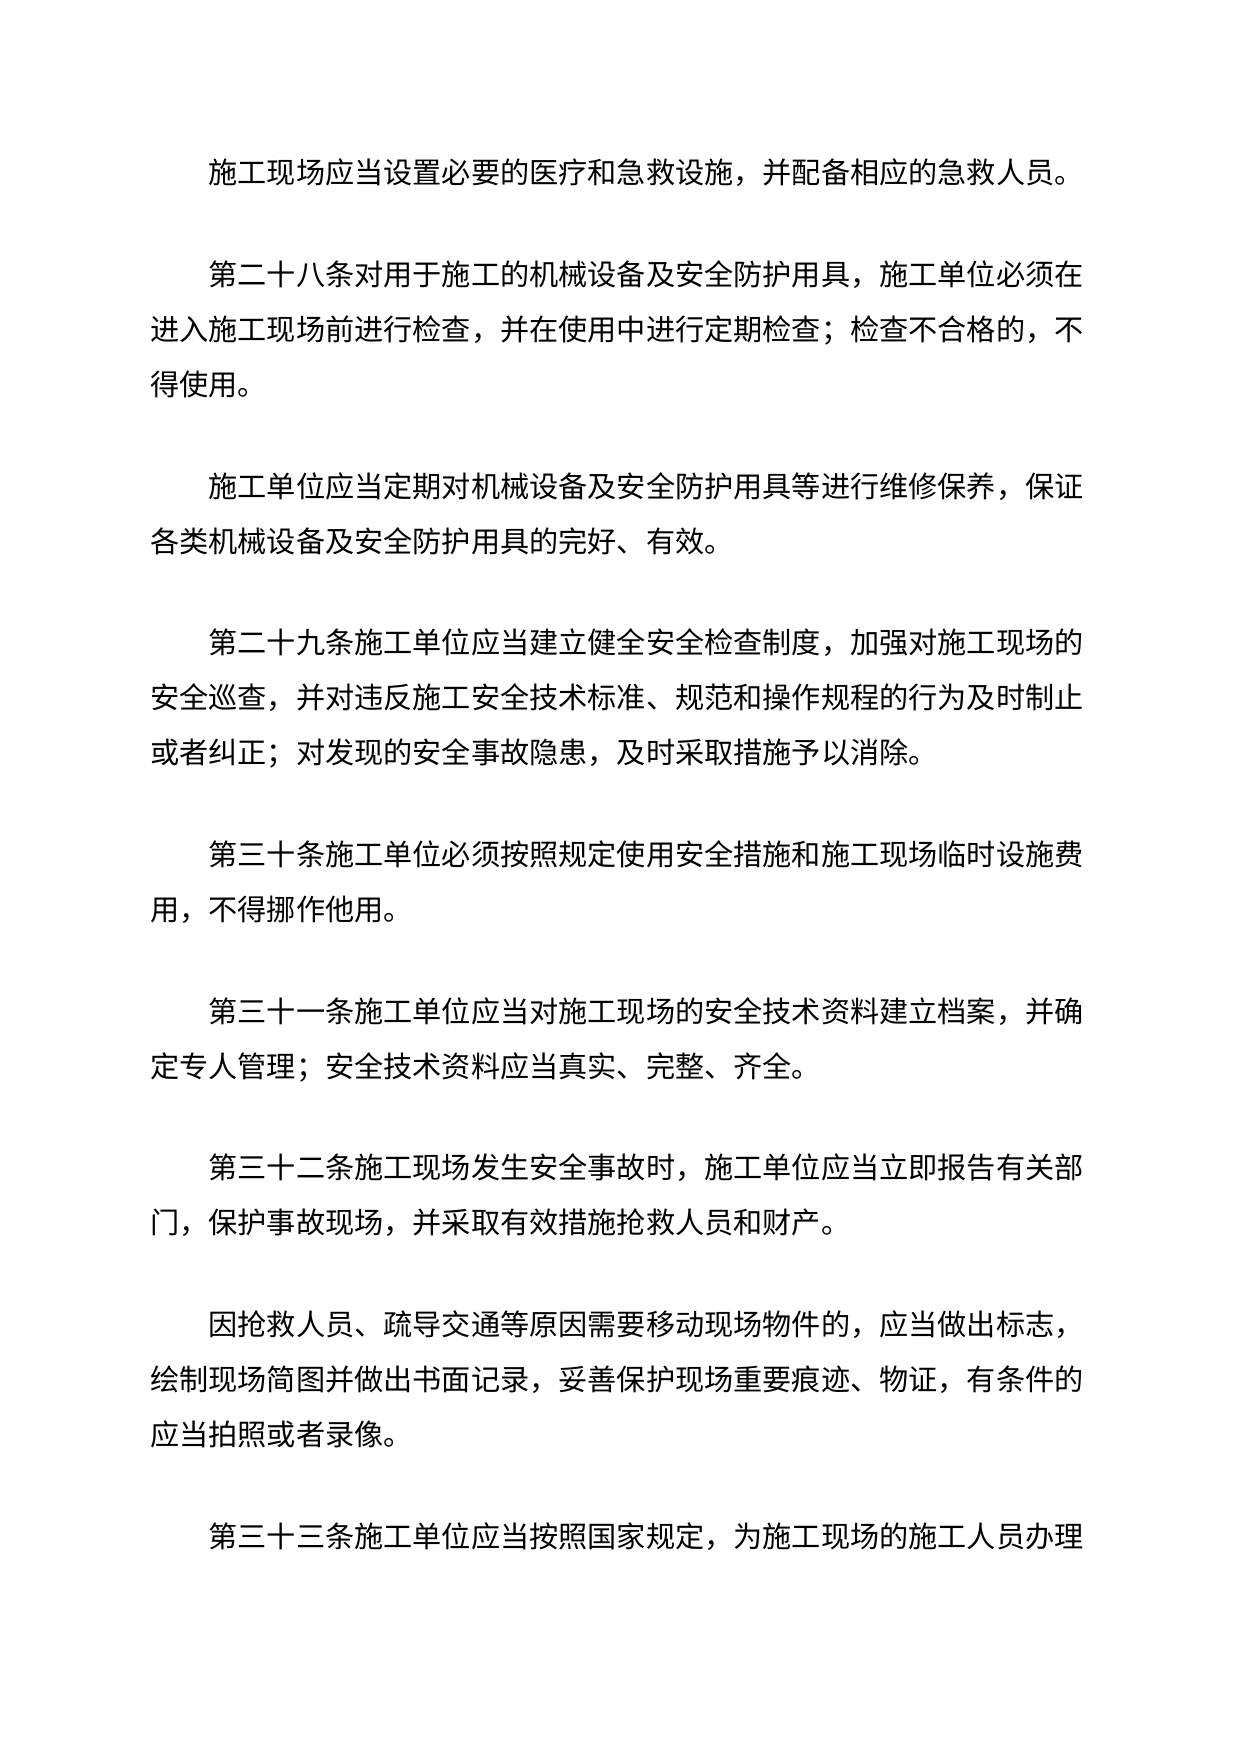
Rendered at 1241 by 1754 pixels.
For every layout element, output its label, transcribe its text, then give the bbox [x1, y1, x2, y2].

text 第三十二条施工现场发生安全事故时，施工单位应当立即报告有关部门，保护事故现场，并采取有效措施抢救人员和财产。 [150, 1145, 1090, 1242]
text 第二十九条施工单位应当建立健全安全检查制度，加强对施工现场的安全巡查，并对违反施工安全技术标准、规范和操作规程的行为及时制止或者纠正；对发现的安全事故隐患，及时采取措施予以消除。 [150, 620, 1090, 772]
text 第三十一条施工单位应当对施工现场的安全技术资料建立档案，并确定专人管理；安全技术资料应当真实、完整、齐全。 [150, 988, 1090, 1085]
text 施工现场应当设置必要的医疗和急救设施，并配备相应的急救人员。 [150, 150, 1090, 192]
text 施工单位应当定期对机械设备及安全防护用具等进行维修保养，保证各类机械设备及安全防护用具的完好、有效。 [150, 463, 1090, 561]
text 第二十八条对用于施工的机械设备及安全防护用具，施工单位必须在进入施工现场前进行检查，并在使用中进行定期检查；检查不合格的，不得使用。 [150, 252, 1090, 404]
text 因抢救人员、疏导交通等原因需要移动现场物件的，应当做出标志，绘制现场简图并做出书面记录，妥善保护现场重要痕迹、物证，有条件的应当拍照或者录像。 [150, 1302, 1090, 1454]
text 第三十条施工单位必须按照规定使用安全措施和施工现场临时设施费用，不得挪作他用。 [150, 832, 1090, 929]
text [150, 1513, 1090, 1555]
